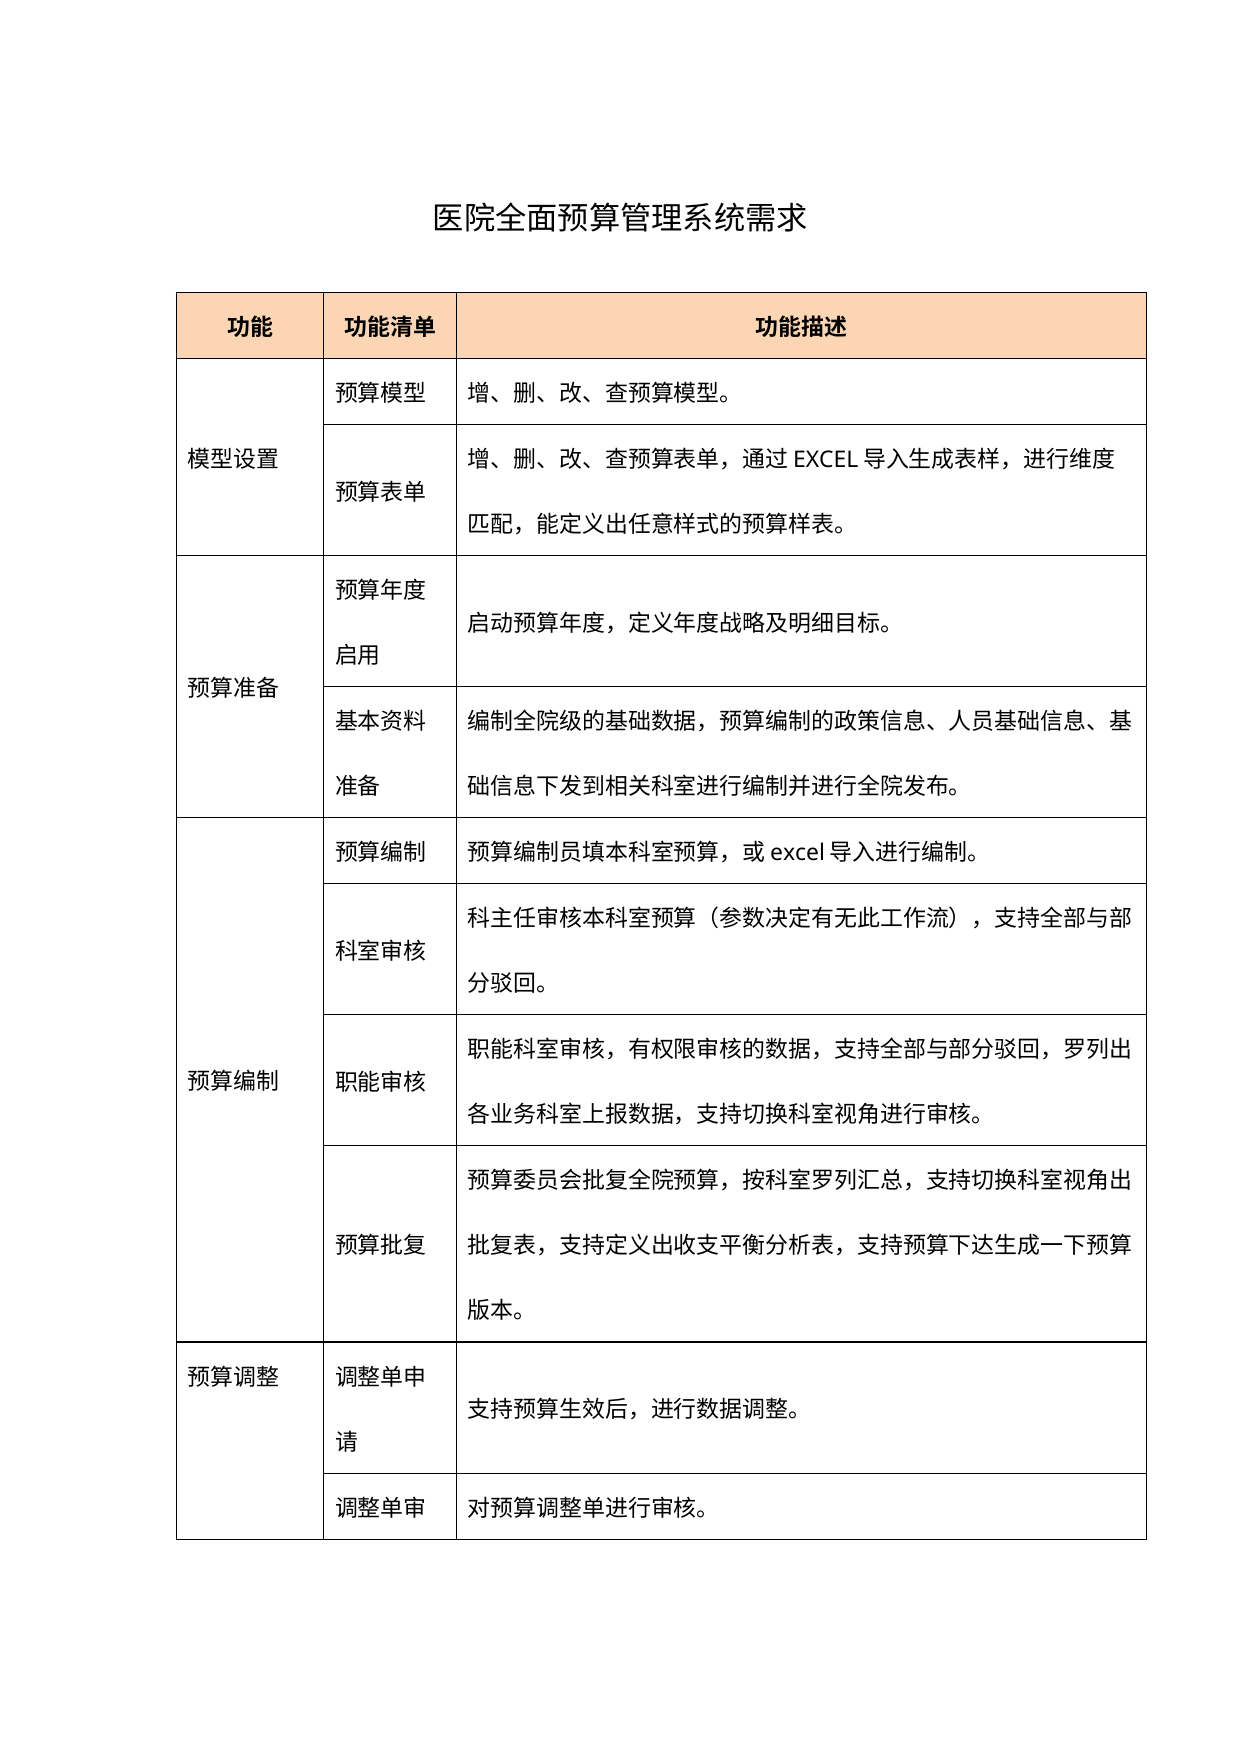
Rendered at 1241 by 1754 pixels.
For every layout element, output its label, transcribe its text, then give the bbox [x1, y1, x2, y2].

table_cell 预算委员会批复全院预算，按科室罗列汇总，支持切换科室视角出批复表，支持定义出收支平衡分析表，支持预算下达生成一下预算版本。 [457, 1146, 1146, 1341]
table_cell 调整单审核 [324, 1474, 456, 1538]
table_cell 预算准备 [177, 556, 323, 817]
table_cell 预算编制员填本科室预算，或excel导入进行编制。 [457, 818, 1146, 883]
table_cell 预算模型 [324, 359, 456, 424]
table_cell 职能审核 [324, 1015, 456, 1145]
table_cell 启动预算年度，定义年度战略及明细目标。 [457, 556, 1146, 686]
table_cell 预算编制 [177, 818, 323, 1341]
table_header 功能描述 [457, 293, 1146, 358]
table_cell 基本资料准备 [324, 687, 456, 817]
table_header 功能 [177, 293, 323, 358]
table_cell 增、删、改、查预算模型。 [457, 359, 1146, 424]
table_cell 科室审核 [324, 884, 456, 1014]
table_cell 调整单申请 [324, 1343, 456, 1472]
table_cell 预算调整 [177, 1343, 323, 1538]
table_cell 增、删、改、查预算表单，通过EXCEL导入生成表样，进行维度匹配，能定义出任意样式的预算样表。 [457, 425, 1146, 555]
table_cell 编制全院级的基础数据，预算编制的政策信息、人员基础信息、基础信息下发到相关科室进行编制并进行全院发布。 [457, 687, 1146, 817]
table_cell 支持预算生效后，进行数据调整。 [457, 1343, 1146, 1472]
table_cell 职能科室审核，有权限审核的数据，支持全部与部分驳回，罗列出各业务科室上报数据，支持切换科室视角进行审核。 [457, 1015, 1146, 1145]
table_cell 预算批复 [324, 1146, 456, 1341]
table_cell 预算编制 [324, 818, 456, 883]
subtitle 医院全面预算管理系统需求 [187, 183, 1053, 248]
table_header 功能清单 [324, 293, 456, 358]
table_cell 对预算调整单进行审核。 [457, 1474, 1146, 1538]
table_cell 预算年度启用 [324, 556, 456, 686]
table_cell 预算表单 [324, 425, 456, 555]
table_cell 科主任审核本科室预算（参数决定有无此工作流），支持全部与部分驳回。 [457, 884, 1146, 1014]
table_cell 模型设置 [177, 359, 323, 555]
